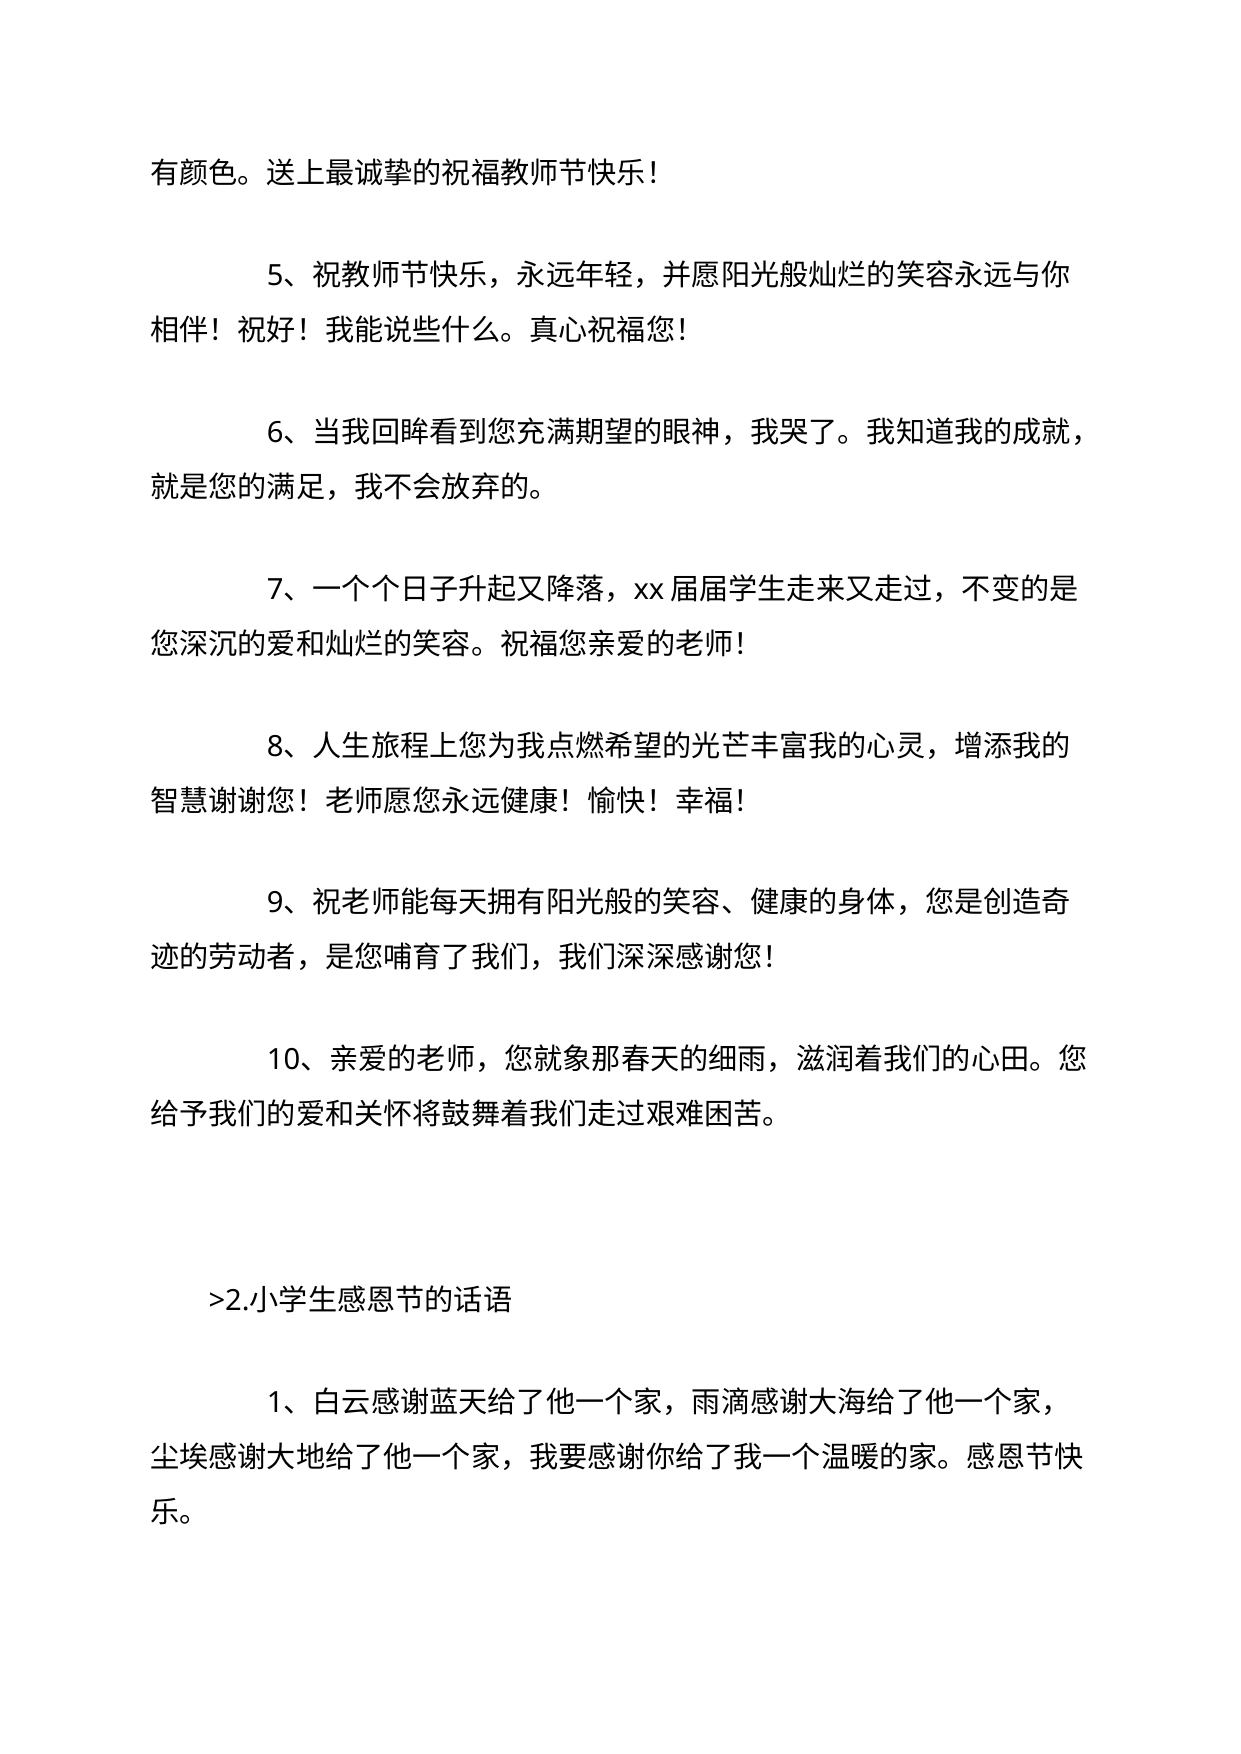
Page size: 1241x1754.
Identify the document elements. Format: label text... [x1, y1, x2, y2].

text 1、白云感谢蓝天给了他一个家，雨滴感谢大海给了他一个家，尘埃感谢大地给了他一个家，我要感谢你给了我一个温暖的家。感恩节快乐。 [150, 1378, 1090, 1531]
text 6、当我回眸看到您充满期望的眼神，我哭了。我知道我的成就，就是您的满足，我不会放弃的。 [150, 408, 1090, 506]
text 5、祝教师节快乐，永远年轻，并愿阳光般灿烂的笑容永远与你相伴！祝好！我能说些什么。真心祝福您！ [150, 252, 1090, 349]
text 8、人生旅程上您为我点燃希望的光芒丰富我的心灵，增添我的智慧谢谢您！老师愿您永远健康！愉快！幸福！ [150, 722, 1090, 819]
text >2.小学生感恩节的话语 [150, 1277, 1090, 1319]
text 9、祝老师能每天拥有阳光般的笑容、健康的身体，您是创造奇迹的劳动者，是您哺育了我们，我们深深感谢您！ [150, 879, 1090, 976]
text 10、亲爱的老师，您就象那春天的细雨，滋润着我们的心田。您给予我们的爱和关怀将鼓舞着我们走过艰难困苦。 [150, 1036, 1090, 1133]
text 7、一个个日子升起又降落，xx届届学生走来又走过，不变的是您深沉的爱和灿烂的笑容。祝福您亲爱的老师！ [150, 565, 1090, 663]
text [150, 150, 1090, 192]
